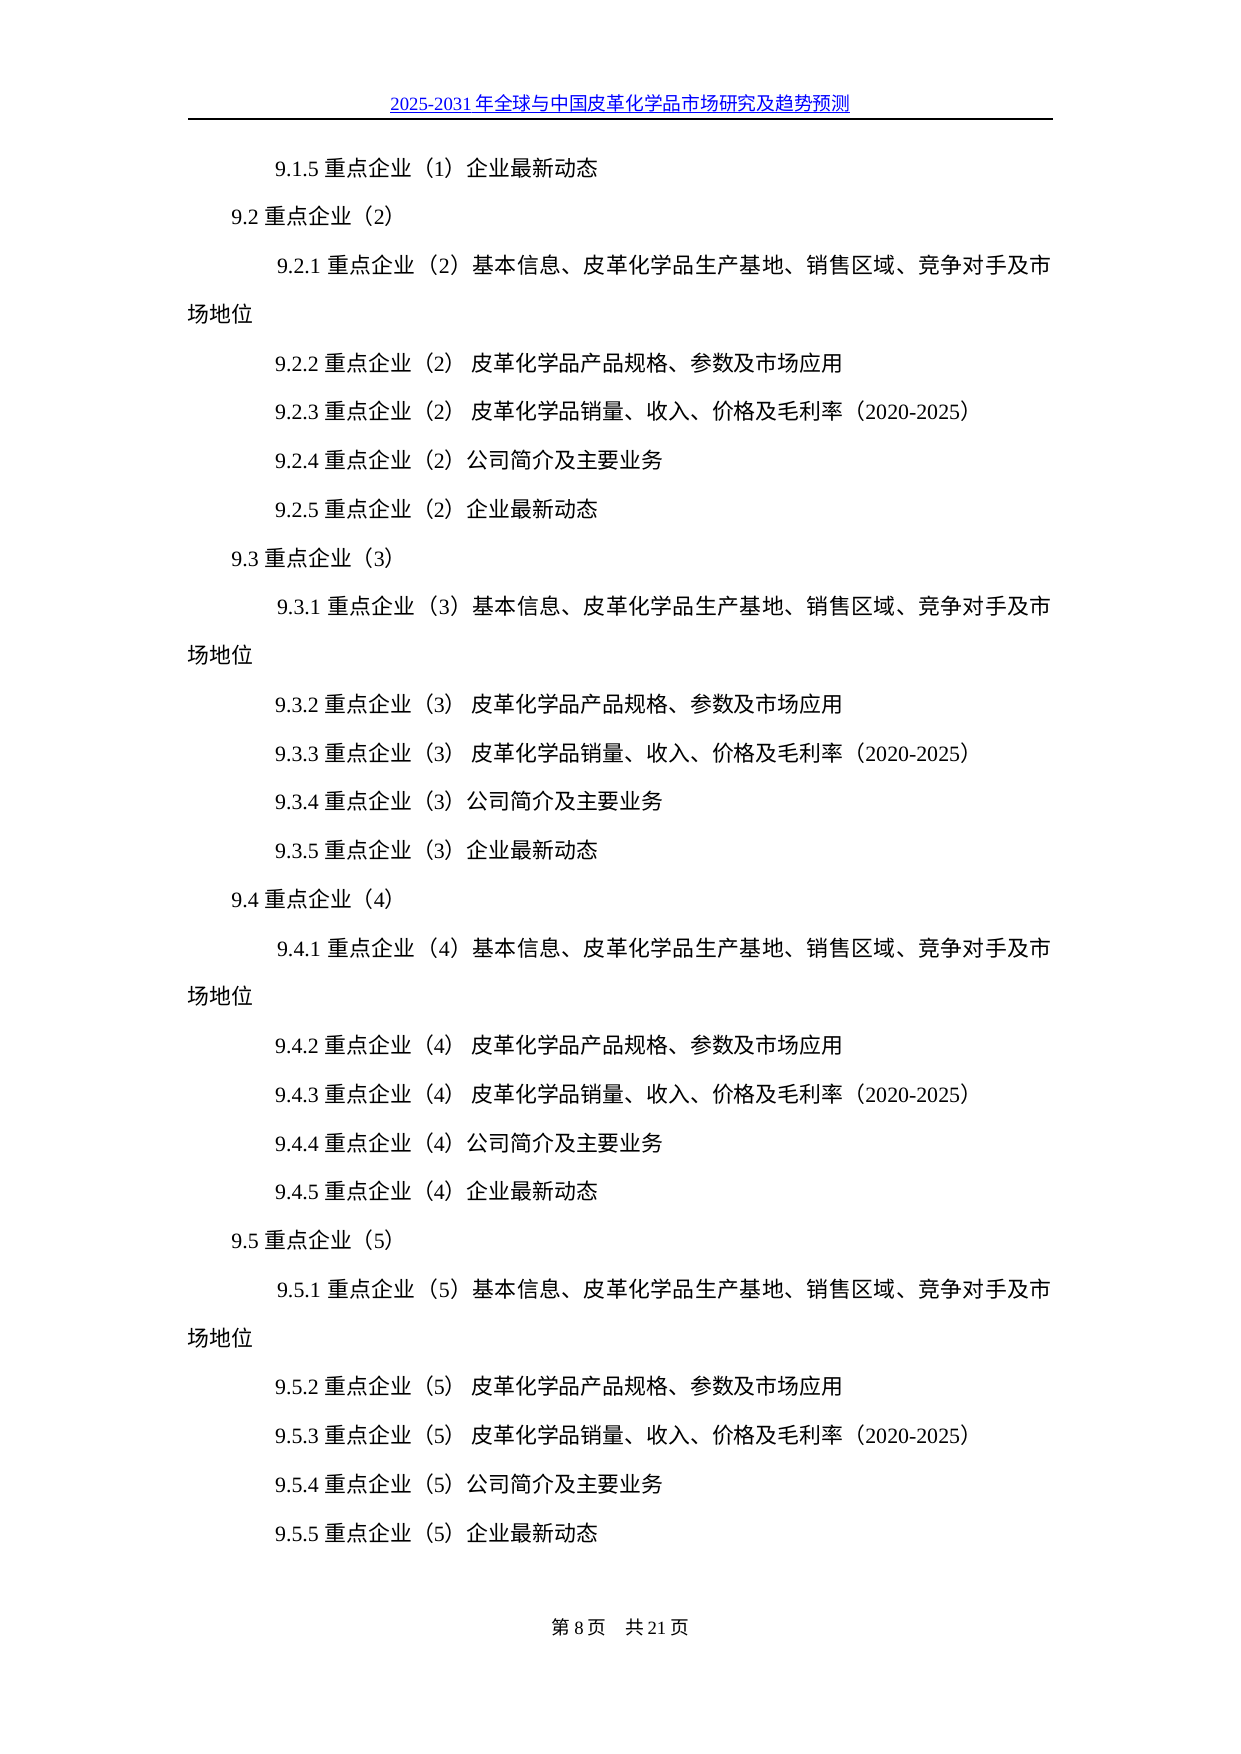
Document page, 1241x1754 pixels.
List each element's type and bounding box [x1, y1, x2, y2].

text [187, 150, 1053, 1548]
